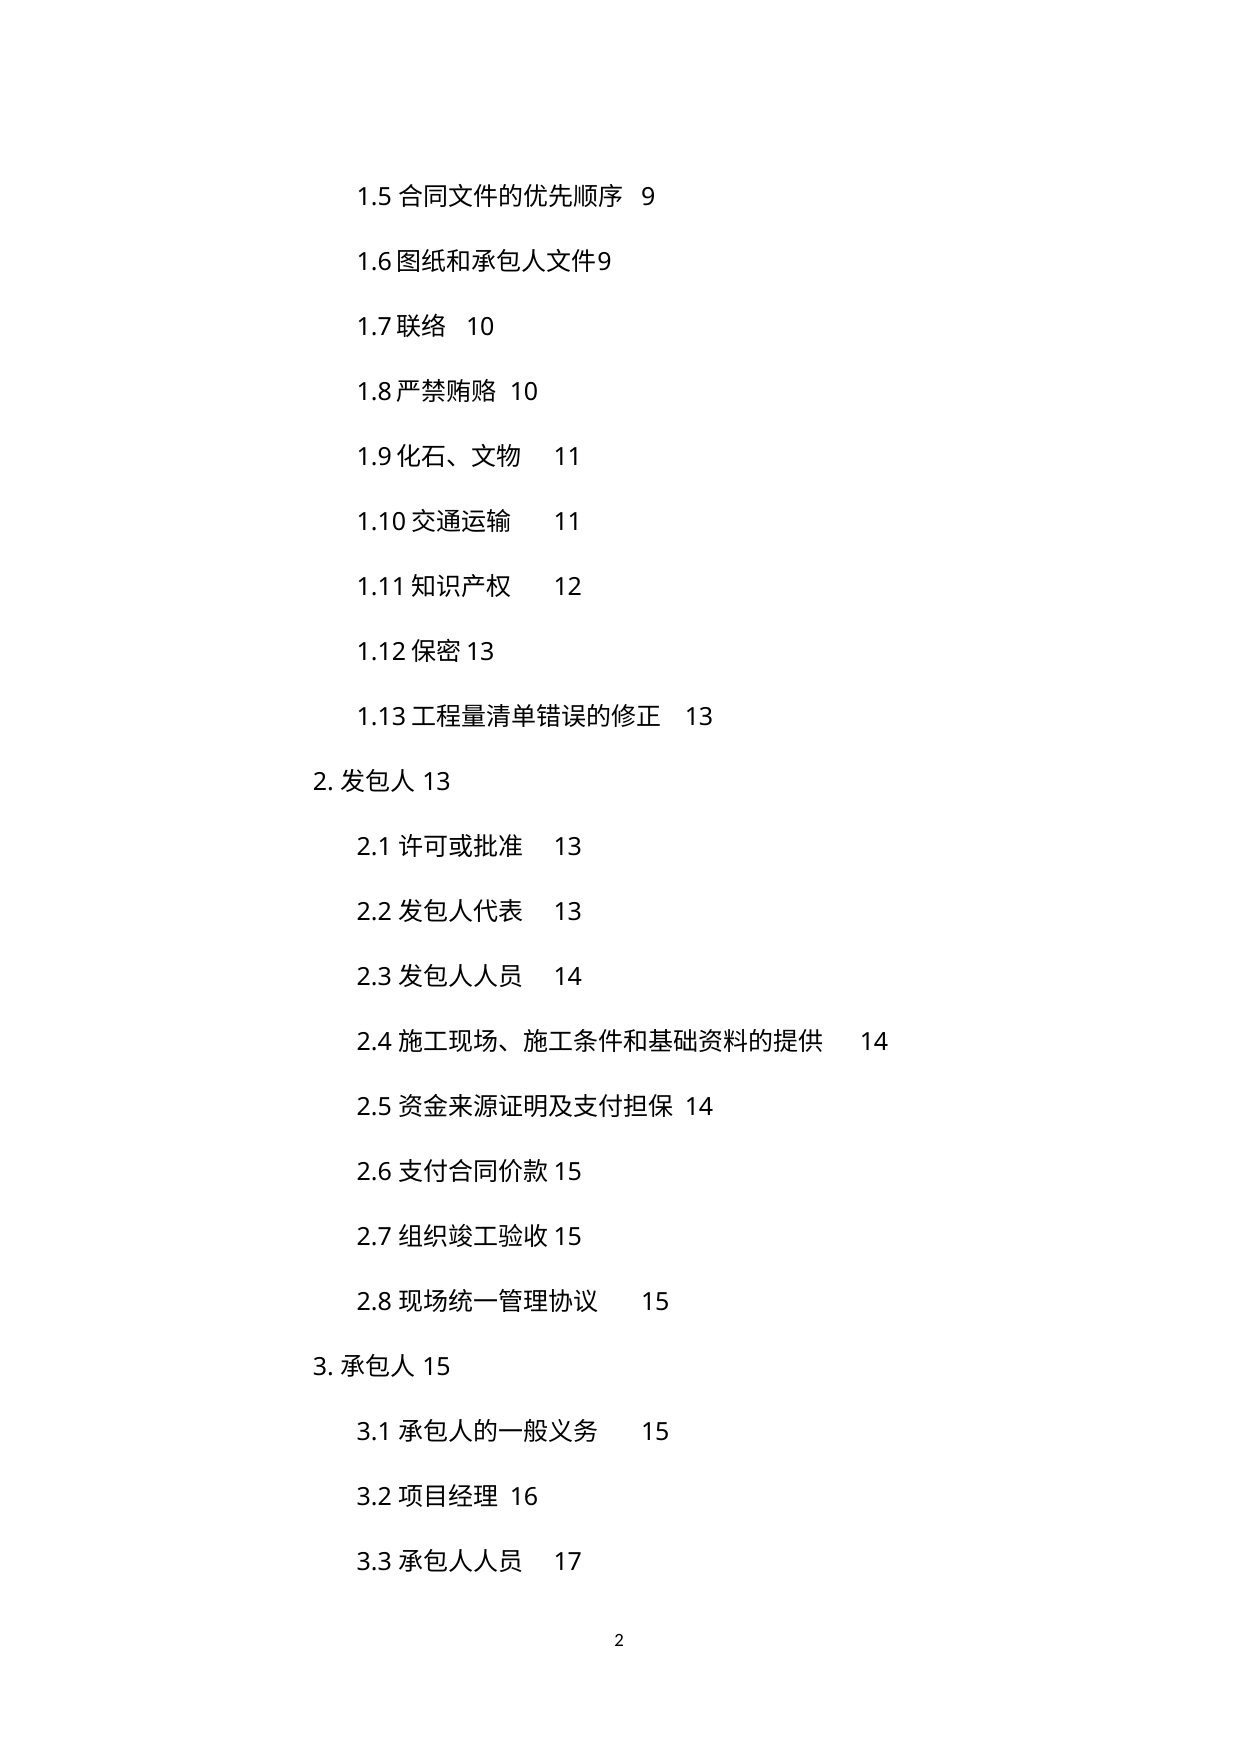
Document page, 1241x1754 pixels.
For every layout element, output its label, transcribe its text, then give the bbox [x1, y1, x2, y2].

text 1.7联络 10 [334, 292, 1078, 357]
text 2. 发包人 13 [291, 747, 1078, 812]
text 3.1 承包人的一般义务 15 [334, 1397, 1078, 1462]
text 2.7 组织竣工验收 15 [334, 1202, 1078, 1267]
text 2.1 许可或批准 13 [334, 812, 1078, 877]
text 2.5 资金来源证明及支付担保 14 [334, 1072, 1078, 1137]
text 2.2 发包人代表 13 [334, 877, 1078, 942]
text 3.2 项目经理 16 [334, 1462, 1078, 1527]
text 1.5 合同文件的优先顺序 9 [334, 162, 1078, 227]
text 1.11知识产权 12 [334, 552, 1078, 617]
text 1.12保密 13 [334, 617, 1078, 682]
text 2.6 支付合同价款 15 [334, 1137, 1078, 1202]
text 1.6图纸和承包人文件 9 [334, 227, 1078, 292]
text 2.4 施工现场、施工条件和基础资料的提供 14 [334, 1007, 1078, 1072]
text 3.3 承包人人员 17 [334, 1527, 1078, 1592]
text 1.9化石、文物 11 [334, 422, 1078, 487]
text 1.8严禁贿赂 10 [334, 357, 1078, 422]
text 3. 承包人 15 [291, 1332, 1078, 1397]
text 1.10交通运输 11 [334, 487, 1078, 552]
text 1.13工程量清单错误的修正 13 [334, 682, 1078, 747]
text 2.3 发包人人员 14 [334, 942, 1078, 1007]
text 2.8 现场统一管理协议 15 [334, 1267, 1078, 1332]
